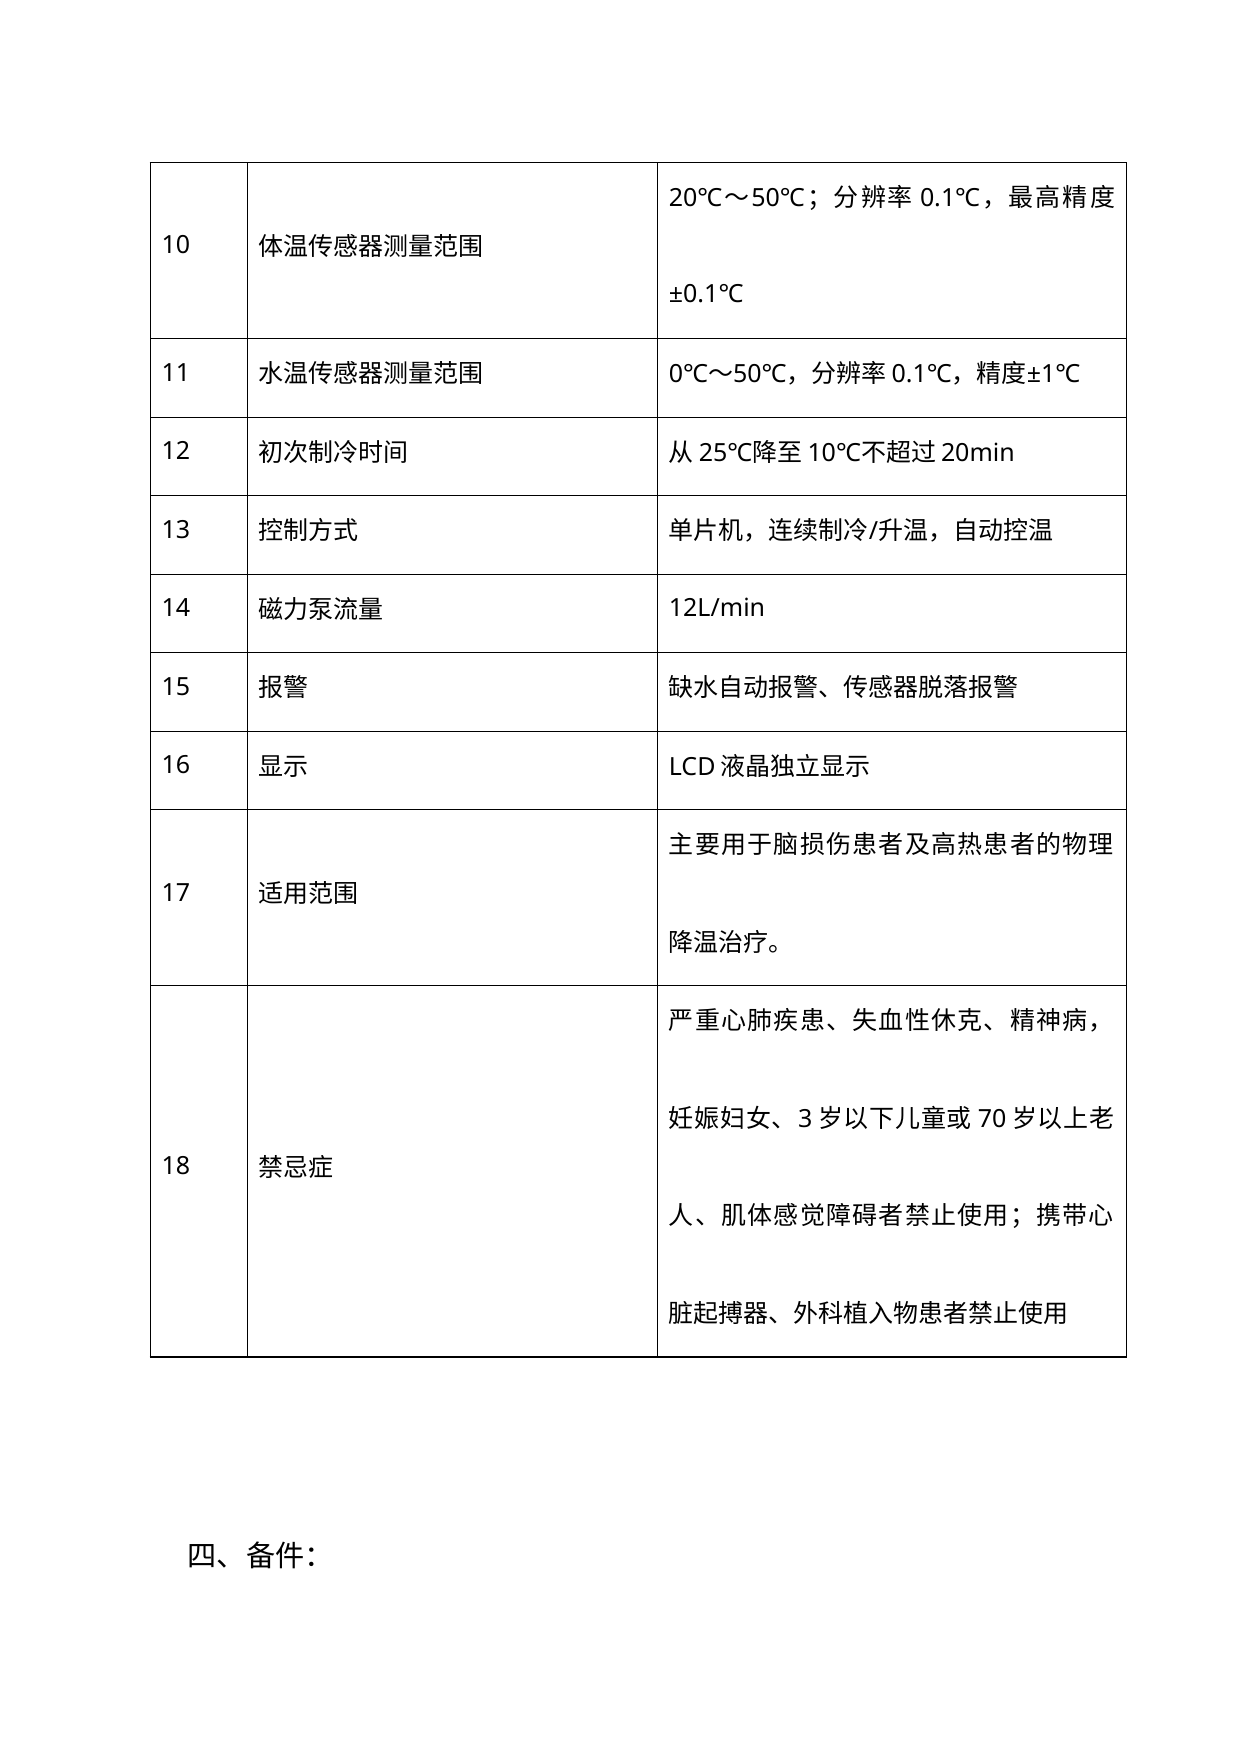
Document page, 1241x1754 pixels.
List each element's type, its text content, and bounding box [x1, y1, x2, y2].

table_cell 禁忌症 [248, 986, 657, 1356]
table_cell 20℃～50℃；分辨率0.1℃，最高精度±0.1℃ [658, 163, 1126, 338]
table_cell 初次制冷时间 [248, 418, 657, 495]
table_cell 水温传感器测量范围 [248, 339, 657, 417]
table_cell 适用范围 [248, 810, 657, 985]
table_cell 18 [151, 986, 247, 1356]
table_cell 主要用于脑损伤患者及高热患者的物理降温治疗。 [658, 810, 1126, 985]
table_cell 12L/min [658, 575, 1126, 652]
table_cell 磁力泵流量 [248, 575, 657, 652]
table_cell 体温传感器测量范围 [248, 163, 657, 338]
table_cell 11 [151, 339, 247, 417]
table_cell 16 [151, 732, 247, 809]
table_cell 报警 [248, 653, 657, 731]
table_cell 17 [151, 810, 247, 985]
table_cell 14 [151, 575, 247, 652]
table_cell 10 [151, 163, 247, 338]
table_cell 12 [151, 418, 247, 495]
table_cell 控制方式 [248, 496, 657, 574]
table_cell 缺水自动报警、传感器脱落报警 [658, 653, 1126, 731]
table_cell 15 [151, 653, 247, 731]
table_cell 单片机，连续制冷/升温，自动控温 [658, 496, 1126, 574]
table_cell 从25℃降至10℃不超过20min [658, 418, 1126, 495]
table_cell LCD液晶独立显示 [658, 732, 1126, 809]
table_cell 显示 [248, 732, 657, 809]
table_cell 0℃～50℃，分辨率0.1℃，精度±1℃ [658, 339, 1126, 417]
table_cell 严重心肺疾患、失血性休克、精神病，妊娠妇女、3岁以下儿童或70岁以上老人、肌体感觉障碍者禁止使用；携带心脏起搏器、外科植入物患者禁止使用 [658, 986, 1126, 1356]
text 四、备件： [187, 1521, 1053, 1586]
table_cell 13 [151, 496, 247, 574]
